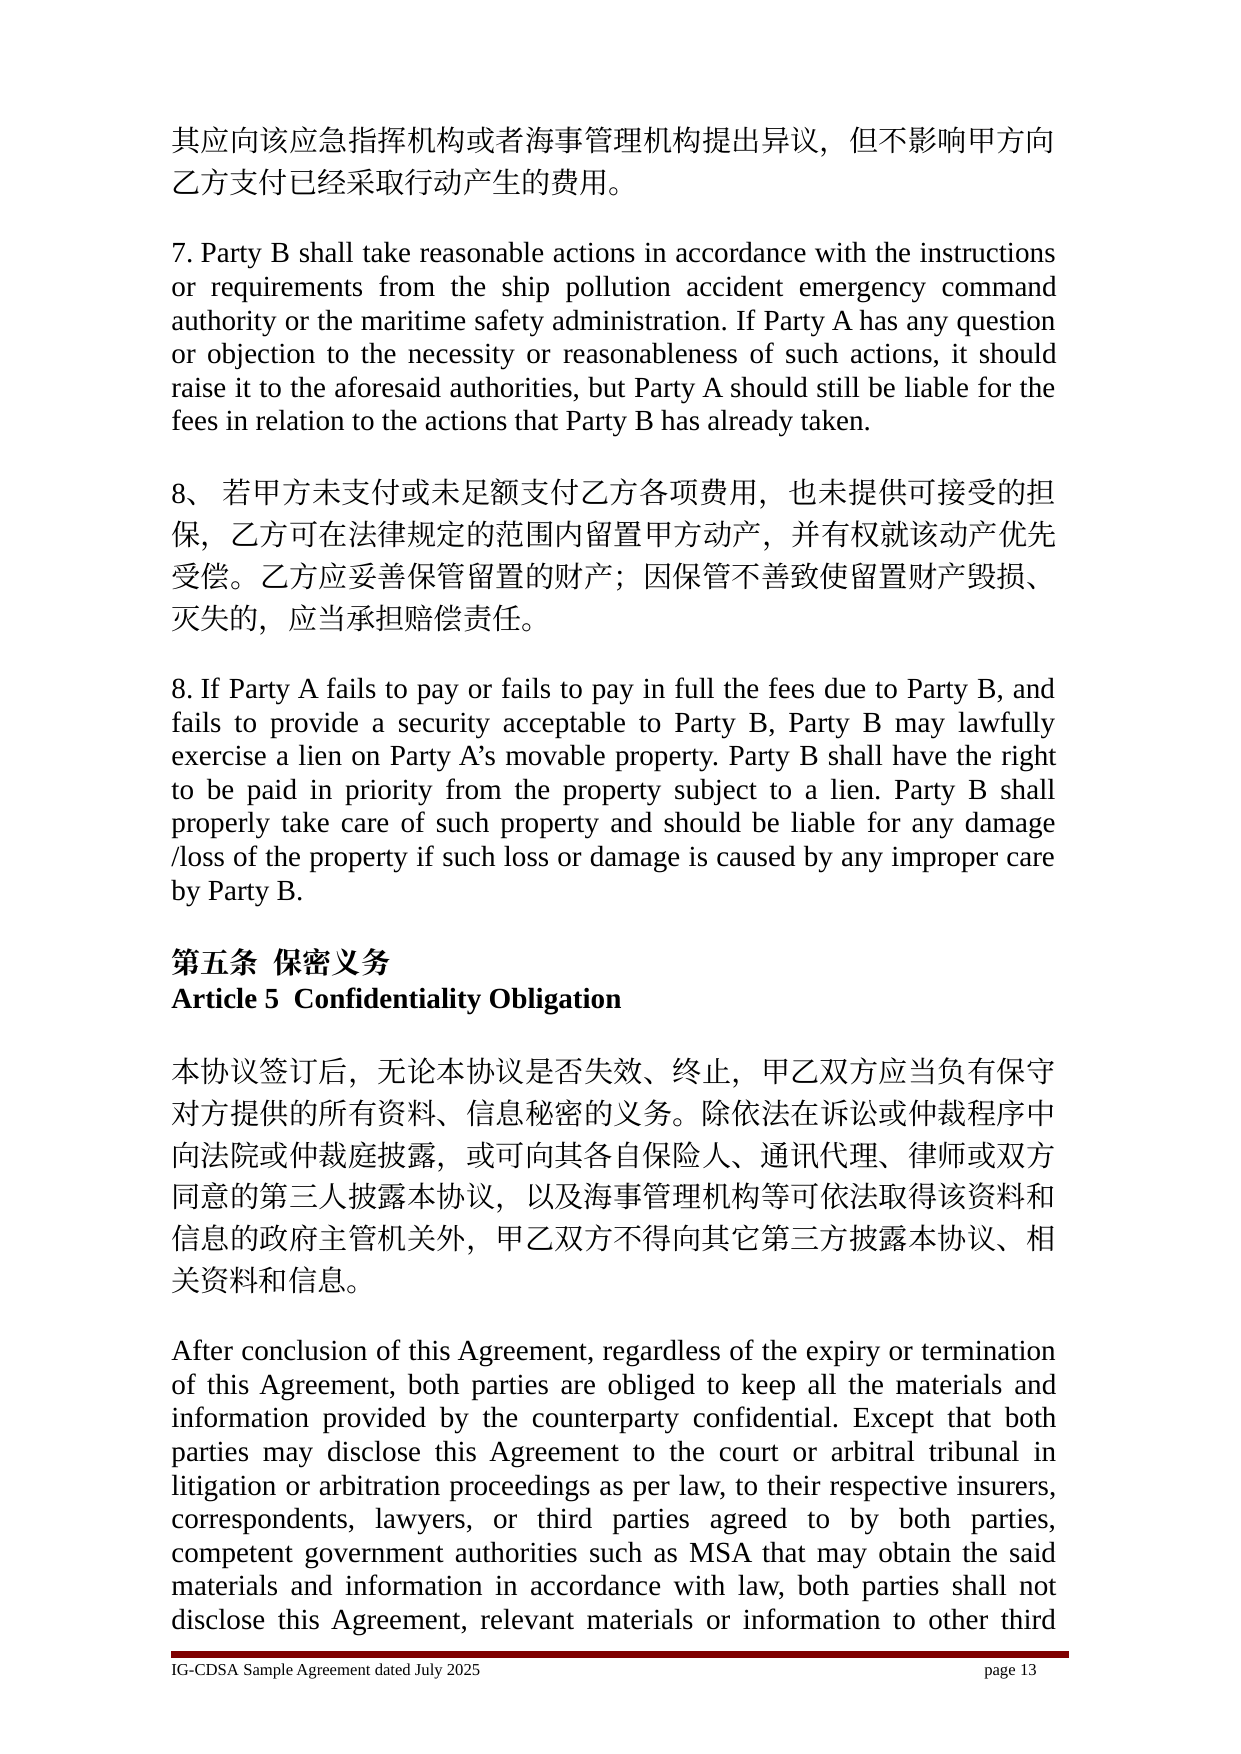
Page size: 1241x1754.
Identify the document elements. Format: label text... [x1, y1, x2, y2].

list 若甲方未支付或未足额支付乙方各项费用，也未提供可接受的担保，乙方可在法律规定的范围内留置甲方动产，并有权就该动产优先受偿。乙方应妥善保管留置的财产；因保管不善致使留置财产毁损、灭失的，应当承担赔偿责任。 [171, 470, 1057, 638]
text 第五条 保密义务 [171, 940, 1057, 982]
text Article 5 Confidentiality Obligation [171, 982, 1057, 1015]
list Party B shall take reasonable actions in accordance with the instructions or requirements from the ship pollution accident emergency command authority or the maritime safety administration. If Party A has any question or objection to the necessity or reasonableness of such actions, it should raise it to the aforesaid authorities, but Party A should still be liable for the fees in relation to the actions that Party B has already taken. [171, 236, 1057, 437]
list If Party A fails to pay or fails to pay in full the fees due to Party B, and fails to provide a security acceptable to Party B, Party B may lawfully exercise a lien on Party A’s movable property. Party B shall have the right to be paid in priority from the property subject to a lien. Party B shall properly take care of such property and should be liable for any damage /loss of the property if such loss or damage is caused by any improper care by Party B. [171, 671, 1057, 906]
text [171, 1333, 1057, 1635]
text 本协议签订后，无论本协议是否失效、终止，甲乙双方应当负有保守对方提供的所有资料、信息秘密的义务。除依法在诉讼或仲裁程序中向法院或仲裁庭披露，或可向其各自保险人、通讯代理、律师或双方同意的第三人披露本协议，以及海事管理机构等可依法取得该资料和信息的政府主管机关外，甲乙双方不得向其它第三方披露本协议、相关资料和信息。 [171, 1049, 1057, 1300]
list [171, 118, 1057, 202]
